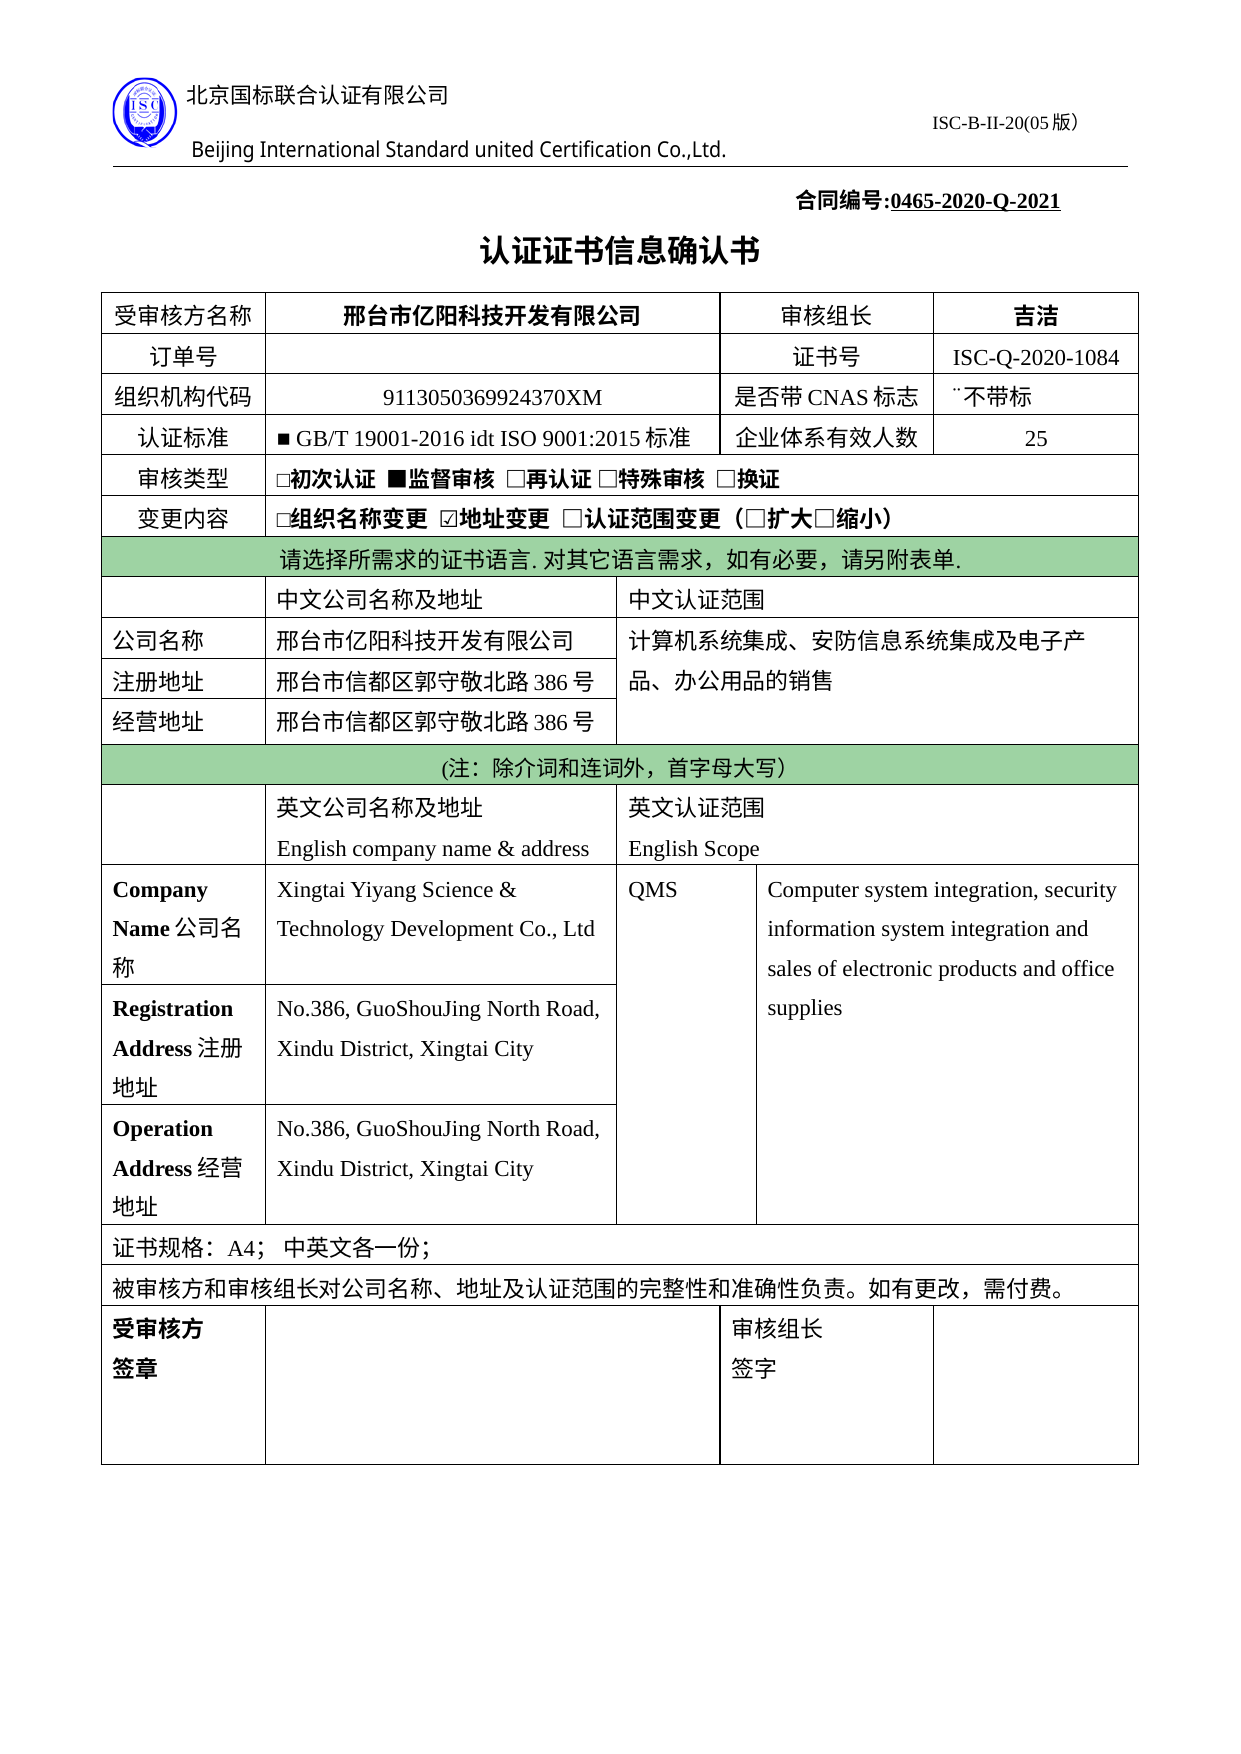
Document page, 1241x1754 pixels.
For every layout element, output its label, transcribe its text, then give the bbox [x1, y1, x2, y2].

table_cell 邢台市信都区郭守敬北路386号 [266, 699, 616, 743]
table_header 吉洁 [934, 293, 1138, 332]
table_cell ■ GB/T 19001-2016 idt ISO 9001:2015标准 [266, 415, 719, 454]
table_cell 英文认证范围 English Scope [617, 785, 1138, 864]
table_cell □组织名称变更 ☑地址变更 □认证范围变更（□扩大□缩小） [266, 496, 1138, 536]
table_cell 计算机系统集成、安防信息系统集成及电子产品、办公用品的销售 [617, 618, 1138, 743]
table_cell 变更内容 [102, 496, 265, 536]
table_cell 邢台市亿阳科技开发有限公司 [266, 618, 616, 657]
text 认证证书信息确认书 [112, 226, 1128, 271]
table_cell QMS [617, 865, 756, 1224]
table_cell 中文认证范围 [617, 577, 1138, 617]
table_cell 证书号 [721, 334, 933, 373]
table_cell □初次认证 ■监督审核 □再认证 □特殊审核 □换证 [266, 455, 1138, 495]
table_cell 中文公司名称及地址 [266, 577, 616, 617]
table_header 审核组长 [721, 293, 933, 332]
table_cell Operation Address经营地址 [102, 1105, 265, 1224]
table_cell [102, 577, 265, 617]
table_cell 9113050369924370XM [266, 374, 719, 414]
table_cell Computer system integration, security information system integration and sales of electronic products and office supplies [757, 865, 1138, 1224]
table_cell [266, 334, 719, 373]
table_cell 受审核方 签章 [102, 1306, 265, 1464]
text 合同编号:0465-2020-Q-2021 [112, 188, 1128, 213]
table_header 邢台市亿阳科技开发有限公司 [266, 293, 719, 332]
table_cell No.386, GuoShouJing North Road, Xindu District, Xingtai City [266, 1105, 616, 1224]
table_cell 证书规格：A4； 中英文各一份； [102, 1225, 1138, 1264]
table_cell ISC-Q-2020-1084 [934, 334, 1138, 373]
table_cell 请选择所需求的证书语言. 对其它语言需求，如有必要，请另附表单. [102, 537, 1138, 576]
table_cell (注：除介词和连词外，首字母大写） [102, 745, 1138, 784]
table_cell 审核组长 签字 [721, 1306, 933, 1464]
table_cell 组织机构代码 [102, 374, 265, 414]
table_cell 企业体系有效人数 [721, 415, 933, 454]
table_cell 注册地址 [102, 659, 265, 698]
table_cell [266, 1306, 719, 1464]
table_cell Xingtai Yiyang Science & Technology Development Co., Ltd [266, 865, 616, 984]
table_header 受审核方名称 [102, 293, 265, 332]
picture [112, 77, 180, 146]
table_cell 订单号 [102, 334, 265, 373]
table_cell [934, 1306, 1138, 1464]
table_cell Company Name公司名称 [102, 865, 265, 984]
table_cell 被审核方和审核组长对公司名称、地址及认证范围的完整性和准确性负责。如有更改，需付费。 [102, 1265, 1138, 1305]
table_cell 经营地址 [102, 699, 265, 743]
table_cell Registration Address注册地址 [102, 985, 265, 1104]
table_cell ¨不带标 [934, 374, 1138, 414]
table_cell 认证标准 [102, 415, 265, 454]
table_cell 公司名称 [102, 618, 265, 657]
table_cell 英文公司名称及地址 English company name & address [266, 785, 616, 864]
table_cell 25 [934, 415, 1138, 454]
table_cell 是否带CNAS标志 [721, 374, 933, 414]
table_cell No.386, GuoShouJing North Road, Xindu District, Xingtai City [266, 985, 616, 1104]
table_cell 审核类型 [102, 455, 265, 495]
table_cell 邢台市信都区郭守敬北路386号 [266, 659, 616, 698]
table_cell [102, 785, 265, 864]
